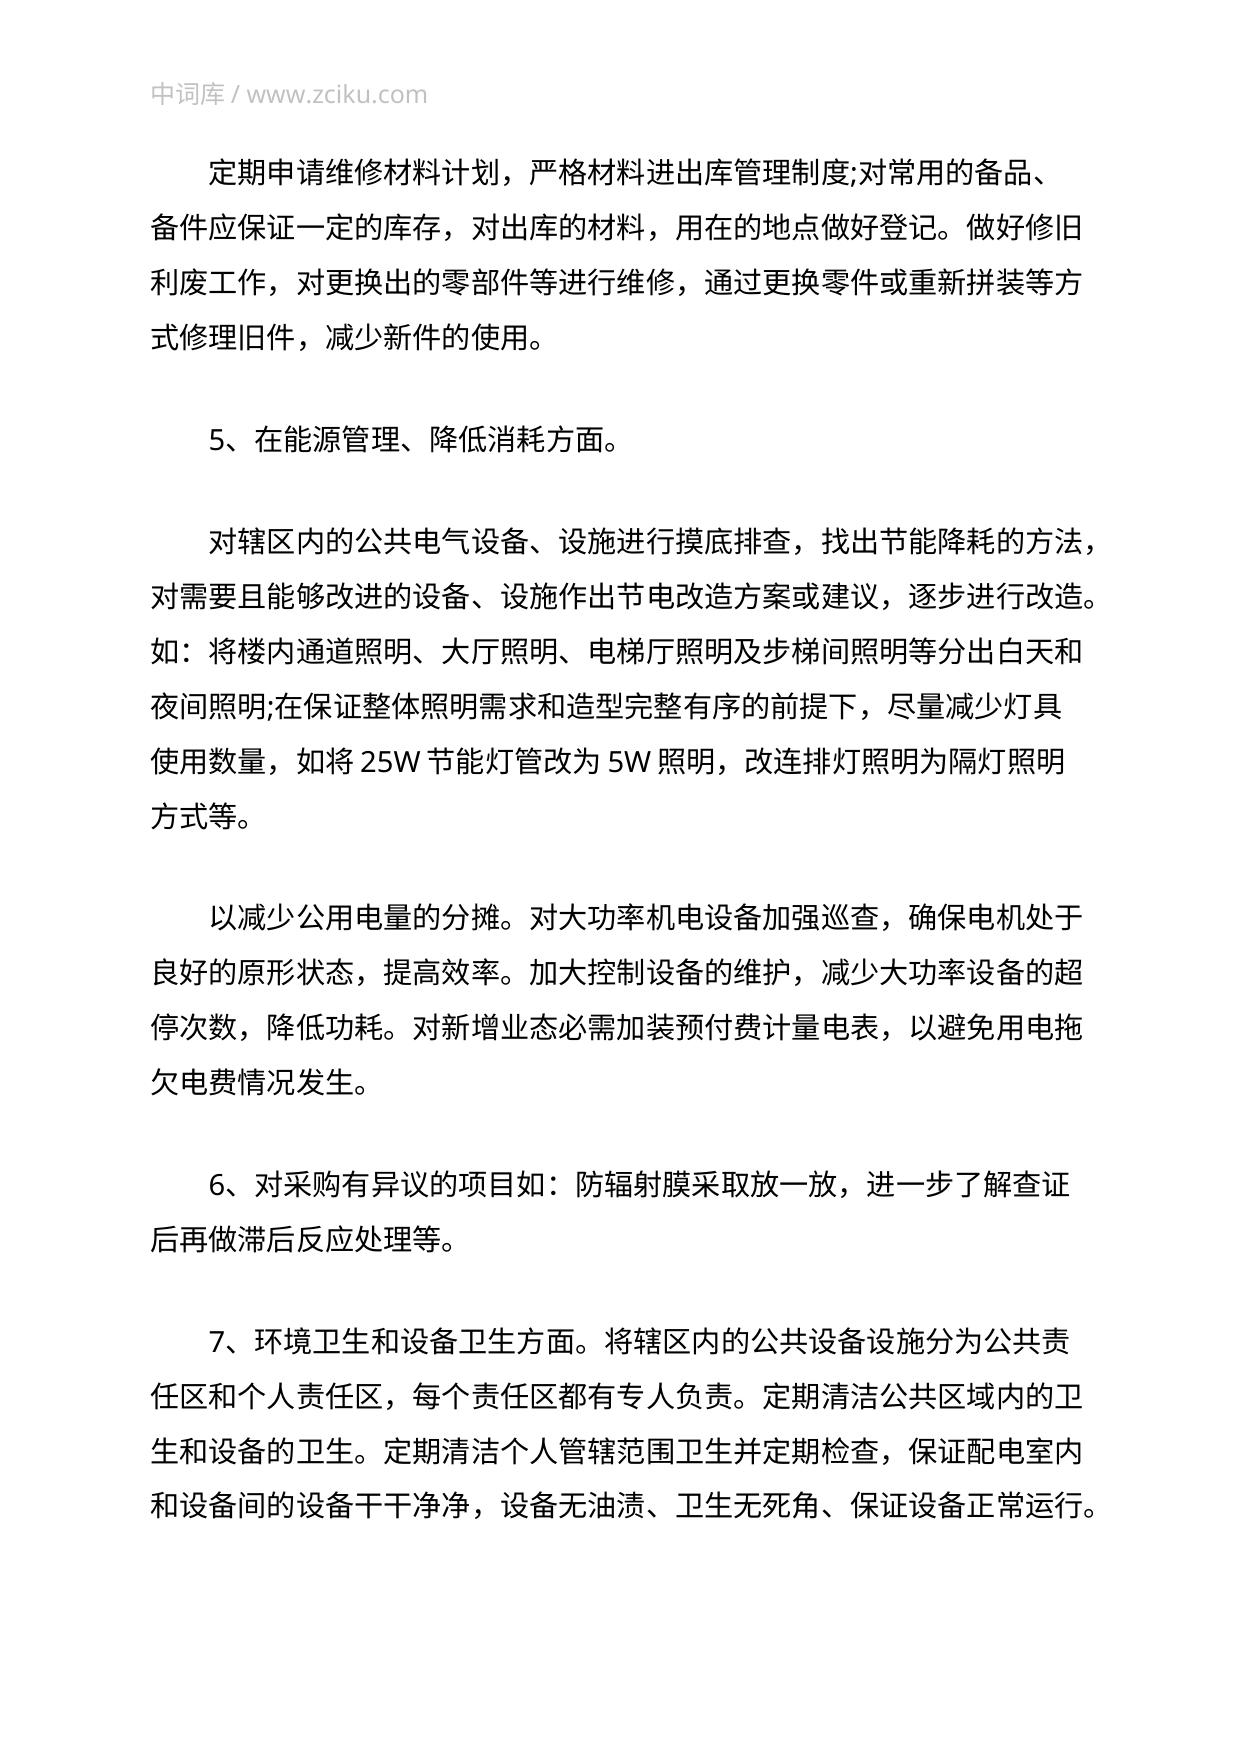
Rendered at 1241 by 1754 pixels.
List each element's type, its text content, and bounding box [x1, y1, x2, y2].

text 7、环境卫生和设备卫生方面。将辖区内的公共设备设施分为公共责任区和个人责任区，每个责任区都有专人负责。定期清洁公共区域内的卫生和设备的卫生。定期清洁个人管辖范围卫生并定期检查，保证配电室内和设备间的设备干干净净，设备无油渍、卫生无死角、保证设备正常运行。 [150, 1318, 1090, 1525]
text 5、在能源管理、降低消耗方面。 [150, 417, 1090, 459]
text 对辖区内的公共电气设备、设施进行摸底排查，找出节能降耗的方法，对需要且能够改进的设备、设施作出节电改造方案或建议，逐步进行改造。如：将楼内通道照明、大厅照明、电梯厅照明及步梯间照明等分出白天和夜间照明;在保证整体照明需求和造型完整有序的前提下，尽量减少灯具使用数量，如将25W节能灯管改为5W照明，改连排灯照明为隔灯照明方式等。 [150, 518, 1090, 836]
text 以减少公用电量的分摊。对大功率机电设备加强巡查，确保电机处于良好的原形状态，提高效率。加大控制设备的维护，减少大功率设备的超停次数，降低功耗。对新增业态必需加装预付费计量电表，以避免用电拖欠电费情况发生。 [150, 895, 1090, 1102]
text 定期申请维修材料计划，严格材料进出库管理制度;对常用的备品、备件应保证一定的库存，对出库的材料，用在的地点做好登记。做好修旧利废工作，对更换出的零部件等进行维修，通过更换零件或重新拼装等方式修理旧件，减少新件的使用。 [150, 150, 1090, 357]
text 6、对采购有异议的项目如：防辐射膜采取放一放，进一步了解查证后再做滞后反应处理等。 [150, 1161, 1090, 1259]
